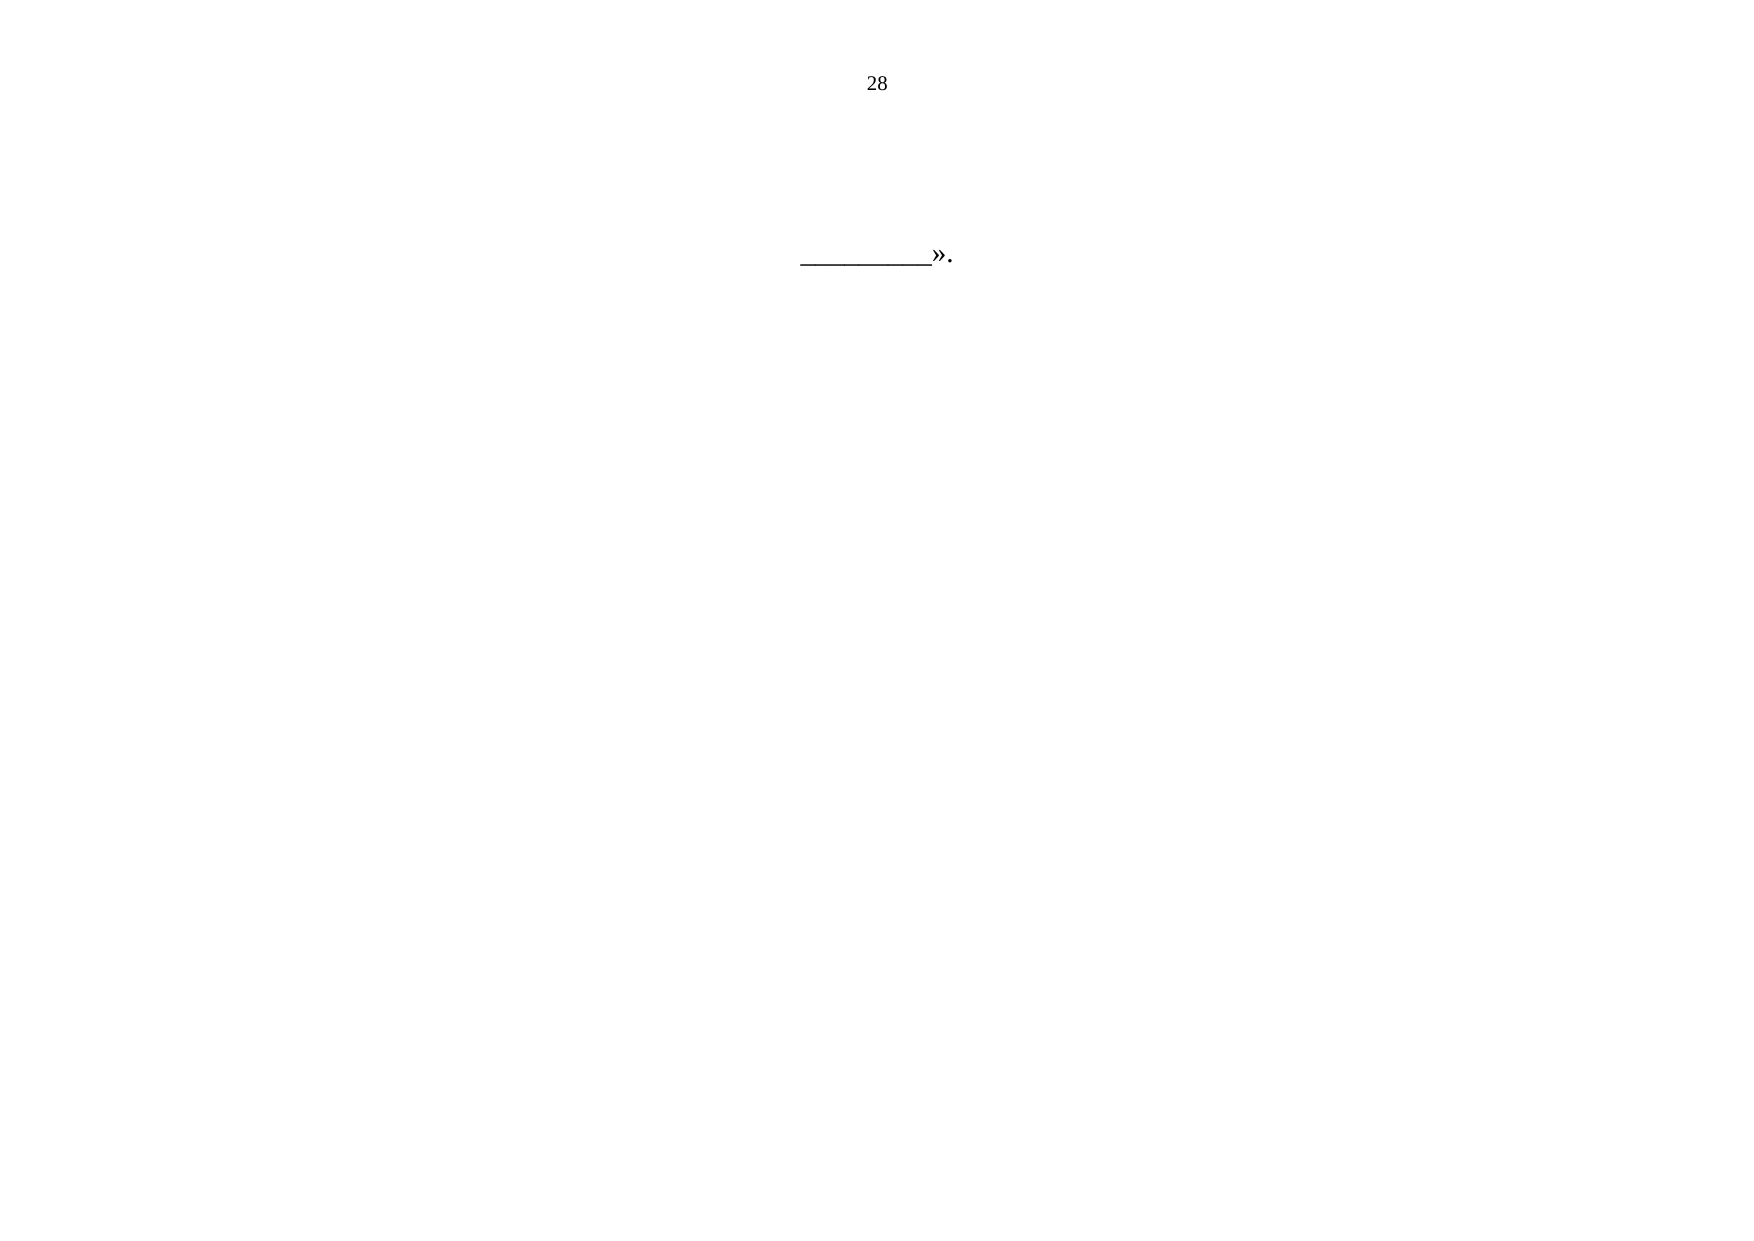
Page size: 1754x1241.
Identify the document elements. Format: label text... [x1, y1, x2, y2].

text _________». [118, 236, 1636, 269]
